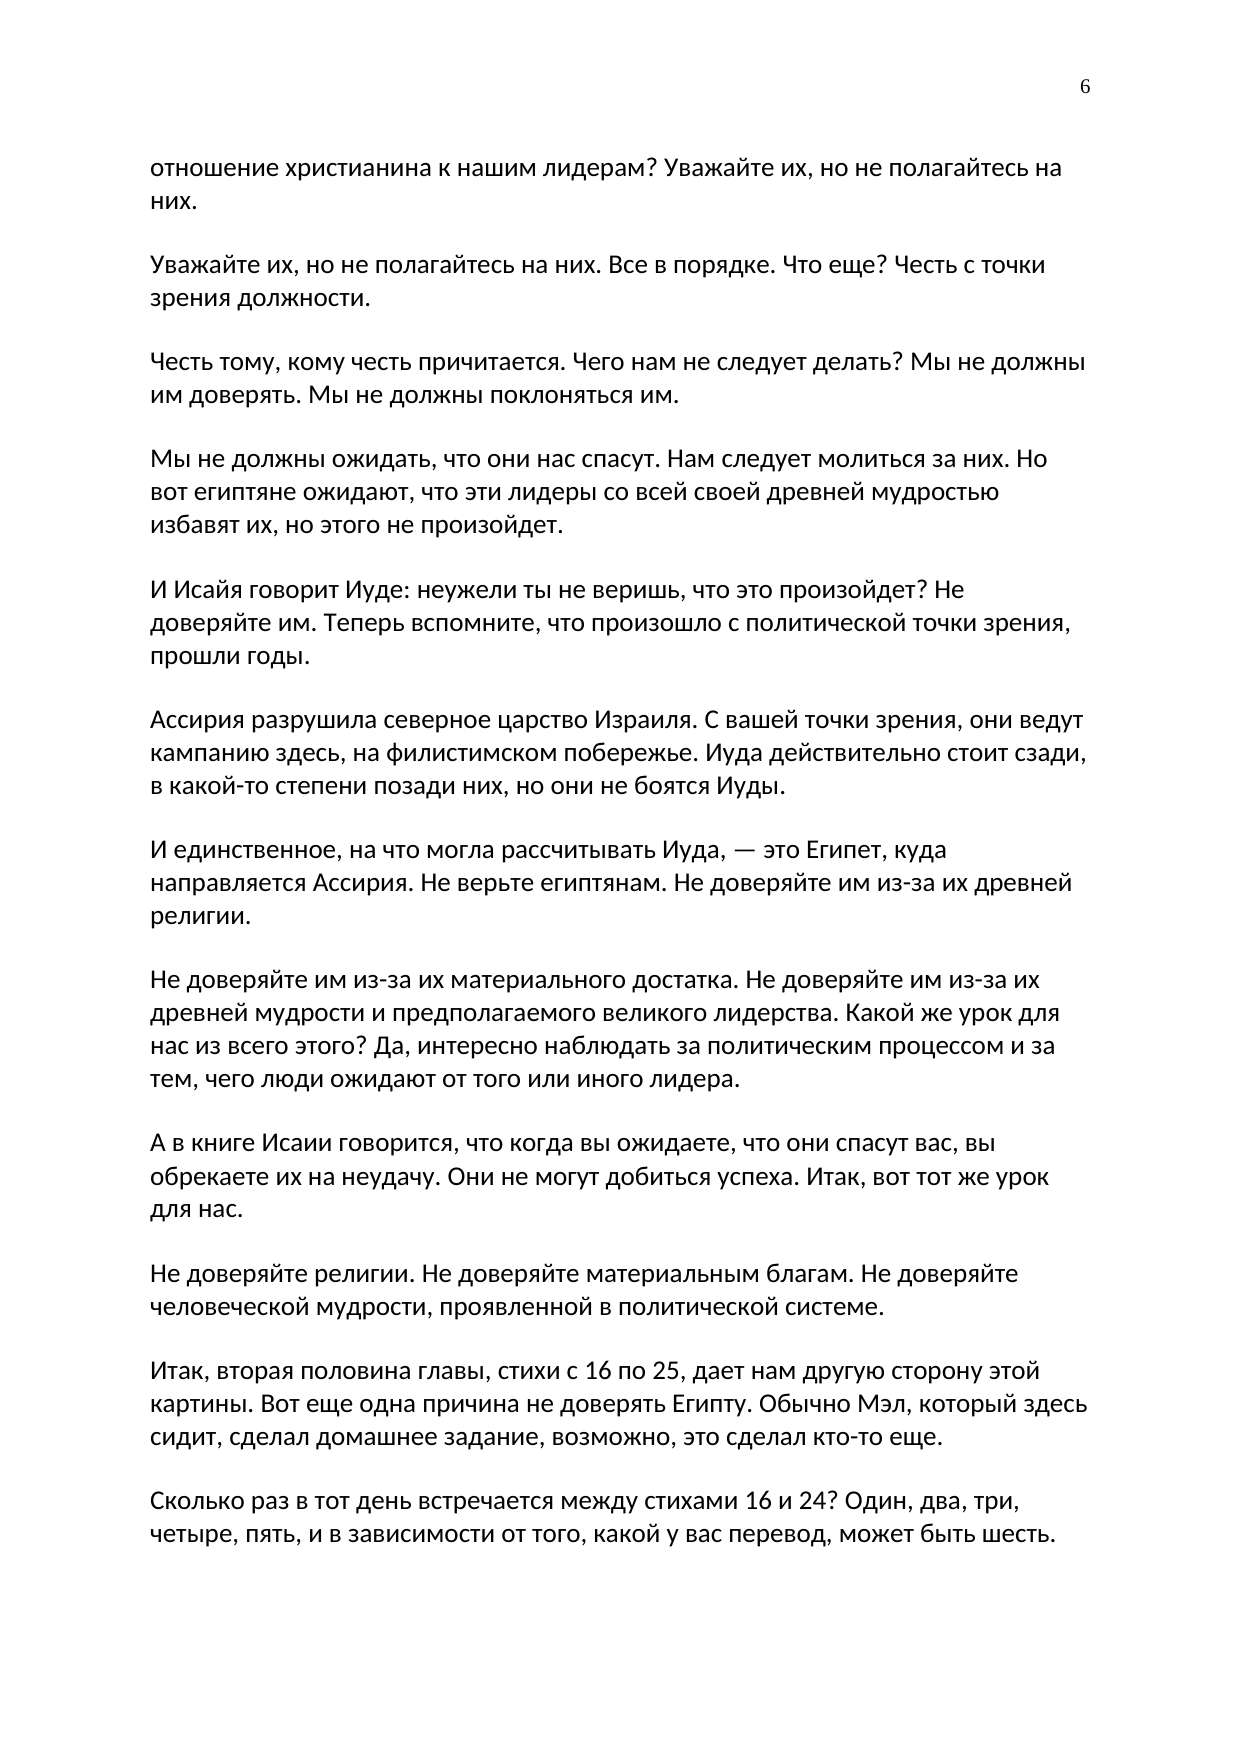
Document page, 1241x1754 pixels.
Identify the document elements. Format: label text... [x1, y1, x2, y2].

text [150, 150, 1090, 216]
text Итак, вторая половина главы, стихи с 16 по 25, дает нам другую сторону этой картины. Вот еще одна причина не доверять Египту. Обычно Мэл, который здесь сидит, сделал домашнее задание, возможно, это сделал кто-то еще. [150, 1353, 1090, 1452]
text И единственное, на что могла рассчитывать Иуда, — это Египет, куда направляется Ассирия. Не верьте египтянам. Не доверяйте им из-за их древней религии. [150, 832, 1090, 931]
text Честь тому, кому честь причитается. Чего нам не следует делать? Мы не должны им доверять. Мы не должны поклоняться им. [150, 344, 1090, 410]
text Не доверяйте им из-за их материального достатка. Не доверяйте им из-за их древней мудрости и предполагаемого великого лидерства. Какой же урок для нас из всего этого? Да, интересно наблюдать за политическим процессом и за тем, чего люди ожидают от того или иного лидера. [150, 962, 1090, 1094]
text Мы не должны ожидать, что они нас спасут. Нам следует молиться за них. Но вот египтяне ожидают, что эти лидеры со всей своей древней мудростью избавят их, но этого не произойдет. [150, 442, 1090, 541]
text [150, 1483, 1090, 1549]
text А в книге Исаии говорится, что когда вы ожидаете, что они спасут вас, вы обрекаете их на неудачу. Они не могут добиться успеха. Итак, вот тот же урок для нас. [150, 1126, 1090, 1225]
text Уважайте их, но не полагайтесь на них. Все в порядке. Что еще? Честь с точки зрения должности. [150, 247, 1090, 313]
text Ассирия разрушила северное царство Израиля. С вашей точки зрения, они ведут кампанию здесь, на филистимском побережье. Иуда действительно стоит сзади, в какой-то степени позади них, но они не боятся Иуды. [150, 702, 1090, 801]
text Не доверяйте религии. Не доверяйте материальным благам. Не доверяйте человеческой мудрости, проявленной в политической системе. [150, 1256, 1090, 1322]
text И Исайя говорит Иуде: неужели ты не веришь, что это произойдет? Не доверяйте им. Теперь вспомните, что произошло с политической точки зрения, прошли годы. [150, 572, 1090, 671]
